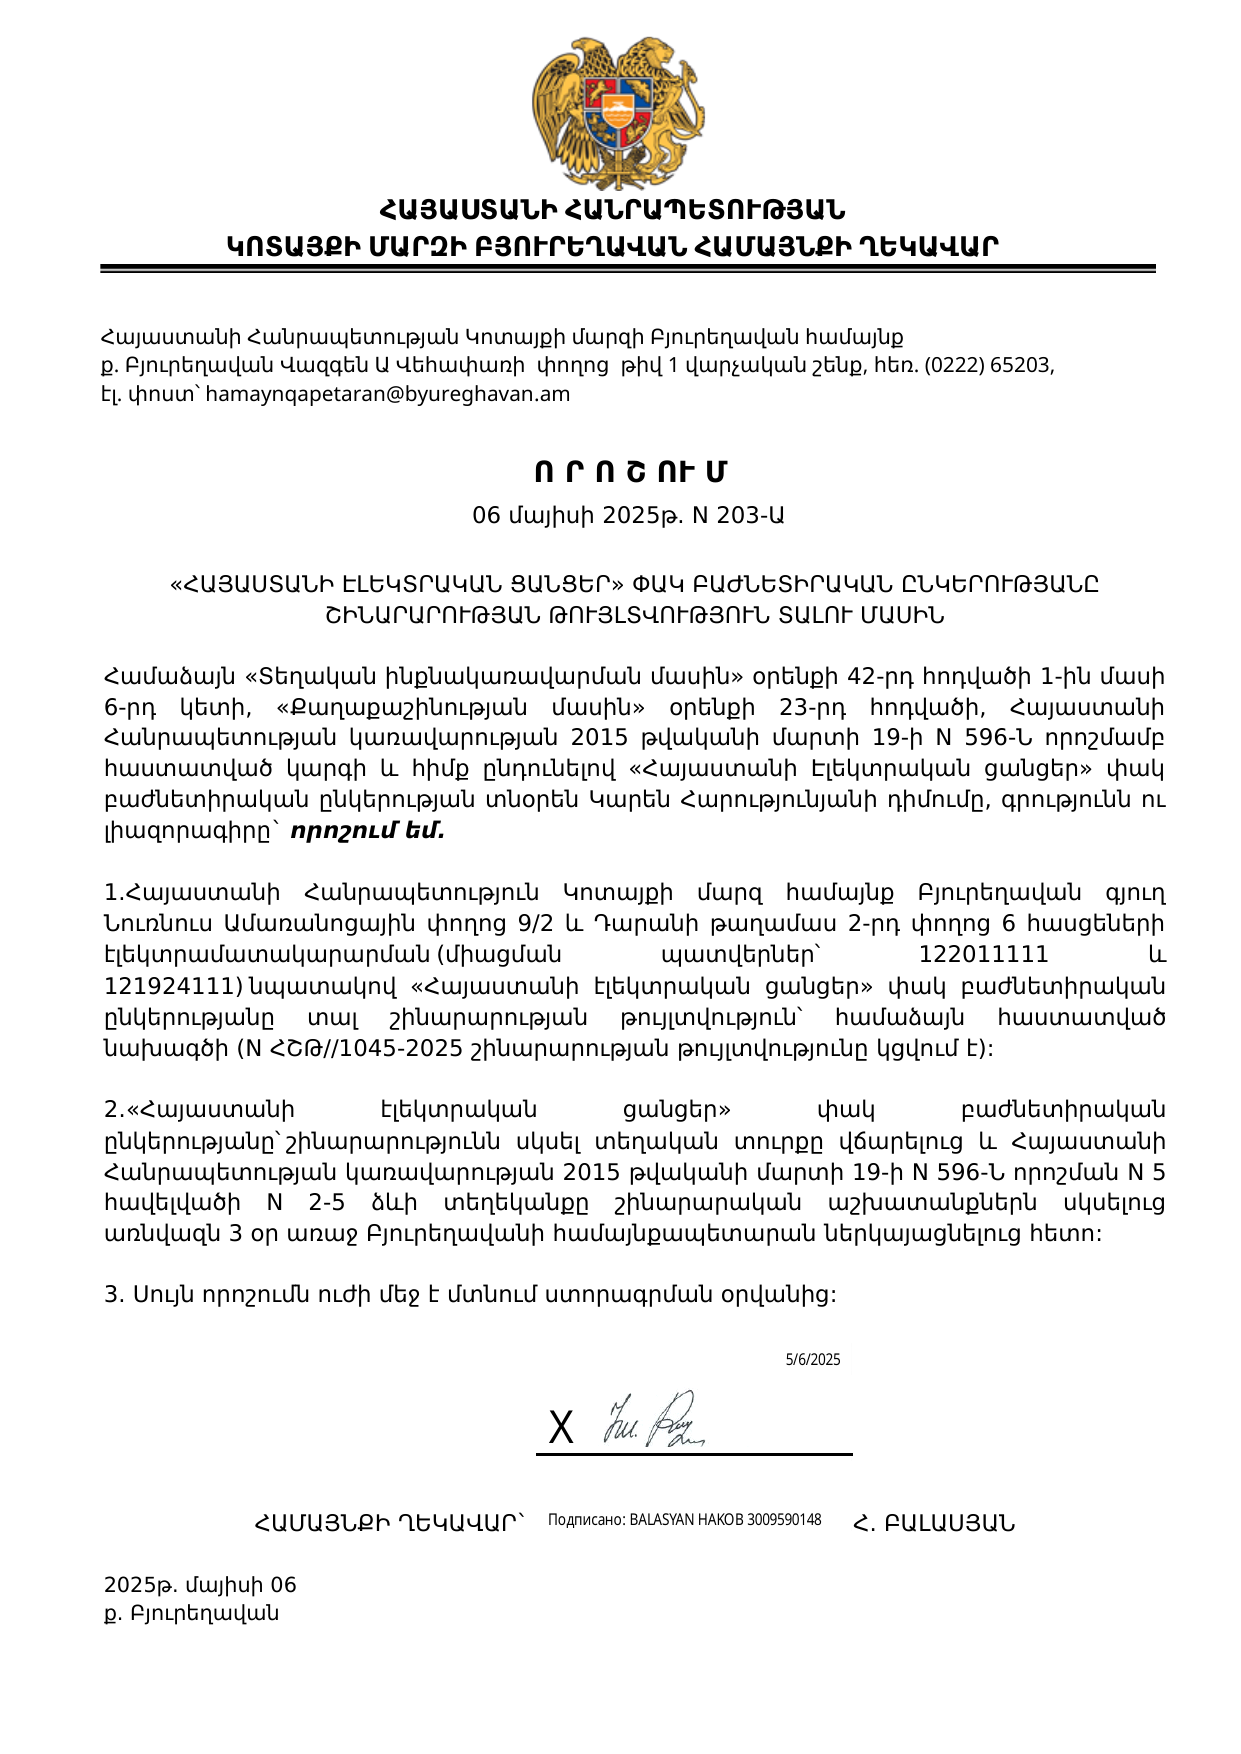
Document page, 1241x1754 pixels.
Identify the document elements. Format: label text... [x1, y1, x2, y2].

text Համաձայն «Տեղական ինքնակառավարման մասին» օրենքի 42-րդ հոդվածի 1-ին մասի 6-րդ կետի, «Քաղաքաշինության մասին» օրենքի 23-րդ հոդվածի, Հայաստանի Հանրապետության կառավարության 2015 թվականի մարտի 19-ի N 596-Ն որոշմամբ հաստատված կարգի և հիմք ընդունելով «Հայաստանի Էլեկտրական ցանցեր» փակ բաժնետիրական ընկերության տնօրեն Կարեն Հարությունյանի դիմումը, գրությունն ու լիազորագիրը` որոշում եմ. [103, 663, 1167, 844]
text 1.Հայաստանի Հանրապետություն Կոտայքի մարզ համայնք Բյուրեղավան գյուղ Նուռնուս Ամառանոցային փողոց 9/2 և Դարանի թաղամաս 2-րդ փողոց 6 հասցեների էլեկտրամատակարարման (միացման պատվերներ՝ 122011111 և 121924111) նպատակով «Հայաստանի էլեկտրական ցանցեր» փակ բաժնետիրական ընկերությանը տալ շինարարության թույլտվություն՝ համաձայն հաստատված նախագծի (N ՀՇԹ//1045-2025 շինարարության թույլտվությունը կցվում է): [103, 879, 1167, 1062]
picture [526, 31, 707, 191]
table_header ՀԱՅԱՍՏԱՆԻ ՀԱՆՐԱՊԵՏՈՒԹՅԱՆ ԿՈՏԱՅՔԻ ՄԱՐԶԻ ԲՅՈՒՐԵՂԱՎԱՆ ՀԱՄԱՅՆՔԻ ՂԵԿԱՎԱՐ Հայաստանի Հանրապետության Կոտայքի մարզի Բյուրեղավան համայնք ք. Բյուրեղավան Վազգեն Ա Վեհափառի փողոց թիվ 1 վարչական շենք, հեռ. (0222) 65203, էլ. փոստ՝ hamaynqapetaran@byureghavan.am [74, 30, 1156, 426]
text 3. Սույն որոշումն ուժի մեջ է մտնում ստորագրման օրվանից: [103, 1281, 1167, 1308]
text Ո Ր Ո Շ ՈՒ Մ 06 մայիսի 2025թ. N 203-Ա [113, 455, 1137, 529]
text 2025թ. մայիսի 06 ք. Բյուրեղավան [103, 1573, 1167, 1626]
text ՀԱՄԱՅՆՔԻ ՂԵԿԱՎԱՐ` Հ. ԲԱԼԱՍՅԱՆ [103, 1343, 1167, 1569]
text «ՀԱՅԱՍՏԱՆԻ ԷԼԵԿՏՐԱԿԱՆ ՑԱՆՑԵՐ» ՓԱԿ ԲԱԺՆԵՏԻՐԱԿԱՆ ԸՆԿԵՐՈՒԹՅԱՆԸ ՇԻՆԱՐԱՐՈՒԹՅԱՆ ԹՈՒՅԼՏՎՈՒԹՅՈՒՆ ՏԱԼՈՒ ՄԱՍԻՆ [103, 571, 1167, 629]
picture [100, 264, 1156, 273]
text 2․«Հայաստանի էլեկտրական ցանցեր» փակ բաժնետիրական ընկերությանը՝ շինարարությունն սկսել տեղական տուրքը վճարելուց և Հայաստանի Հանրապետության կառավարության 2015 թվականի մարտի 19-ի N 596-Ն որոշման N 5 հավելվածի N 2-5 ձևի տեղեկանքը շինարարական աշխատանքներն սկսելուց առնվազն 3 օր առաջ Բյուրեղավանի համայնքապետարան ներկայացնելուց հետո: [103, 1096, 1167, 1247]
